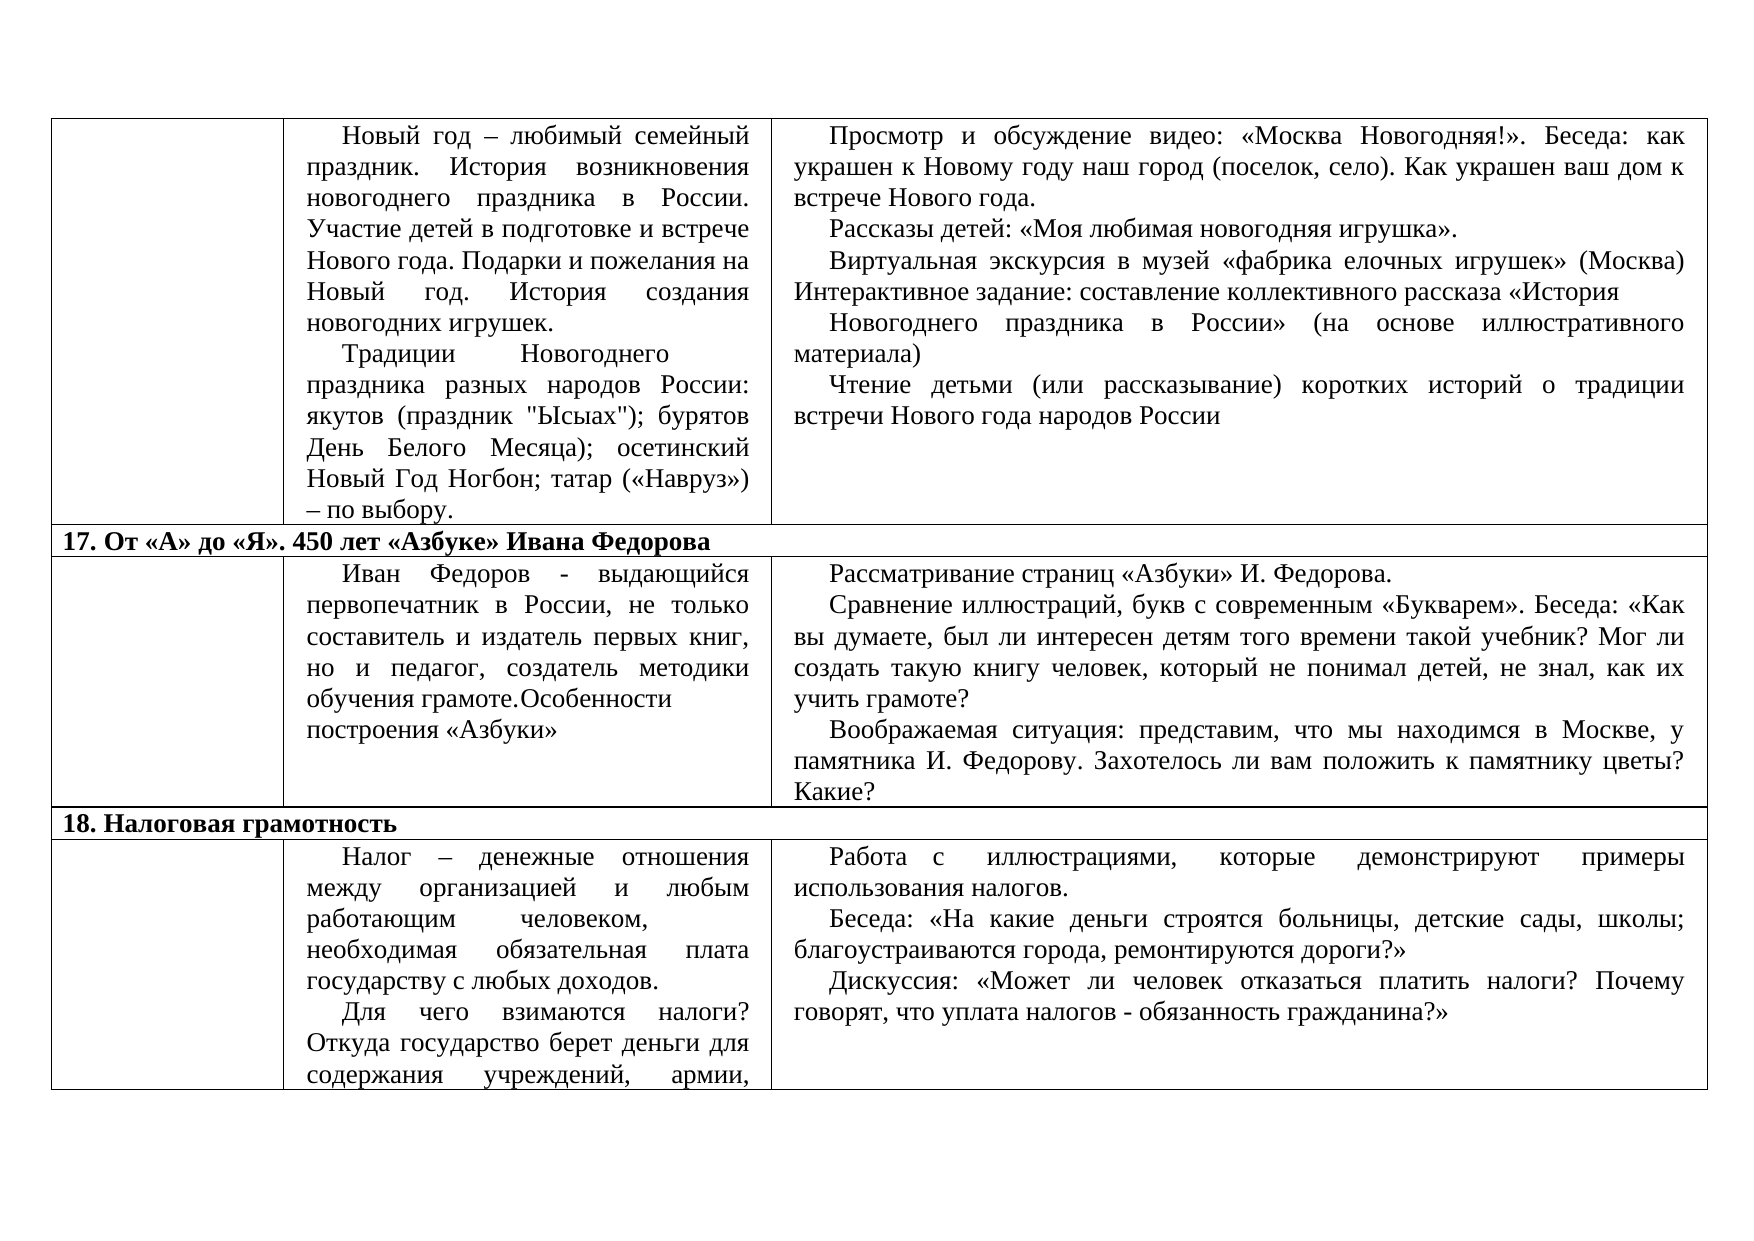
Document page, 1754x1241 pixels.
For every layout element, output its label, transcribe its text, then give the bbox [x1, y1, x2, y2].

table_cell [52, 119, 283, 524]
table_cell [284, 840, 771, 1089]
table_cell 17. От «А» до «Я». 450 лет «Азбуке» Ивана Федорова [52, 525, 1707, 556]
table_cell Иван Федоров - выдающийся первопечатник в России, не только составитель и издатель первых книг, но и педагог, создатель методики обучения грамоте. Особенности построения «Азбуки» [284, 557, 771, 806]
table_cell Новый год – любимый семейный праздник. История возникновения новогоднего праздника в России. Участие детей в подготовке и встрече Нового года. Подарки и пожелания на Новый год. История создания новогодних игрушек. Традиции Новогоднего праздника разных народов России: якутов (праздник "Ысыах"); бурятов День Белого Месяца); осетинский Новый Год Ногбон; татар («Навруз») – по выбору. [284, 119, 771, 524]
table_cell [52, 557, 283, 806]
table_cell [772, 840, 1707, 1089]
table_cell Рассматривание страниц «Азбуки» И. Федорова. Сравнение иллюстраций, букв с современным «Букварем». Беседа: «Как вы думаете, был ли интересен детям того времени такой учебник? Мог ли создать такую книгу человек, который не понимал детей, не знал, как их учить грамоте? Воображаемая ситуация: представим, что мы находимся в Москве, у памятника И. Федорову. Захотелось ли вам положить к памятнику цветы? Какие? [772, 557, 1707, 806]
table_cell 18. Налоговая грамотность [52, 808, 1707, 839]
table_cell Просмотр и обсуждение видео: «Москва Новогодняя!». Беседа: как украшен к Новому году наш город (поселок, село). Как украшен ваш дом к встрече Нового года. Рассказы детей: «Моя любимая новогодняя игрушка». Виртуальная экскурсия в музей «фабрика елочных игрушек» (Москва) Интерактивное задание: составление коллективного рассказа «История Новогоднего праздника в России» (на основе иллюстративного материала) Чтение детьми (или рассказывание) коротких историй о традиции встречи Нового года народов России [772, 119, 1707, 524]
table_cell [52, 840, 283, 1089]
